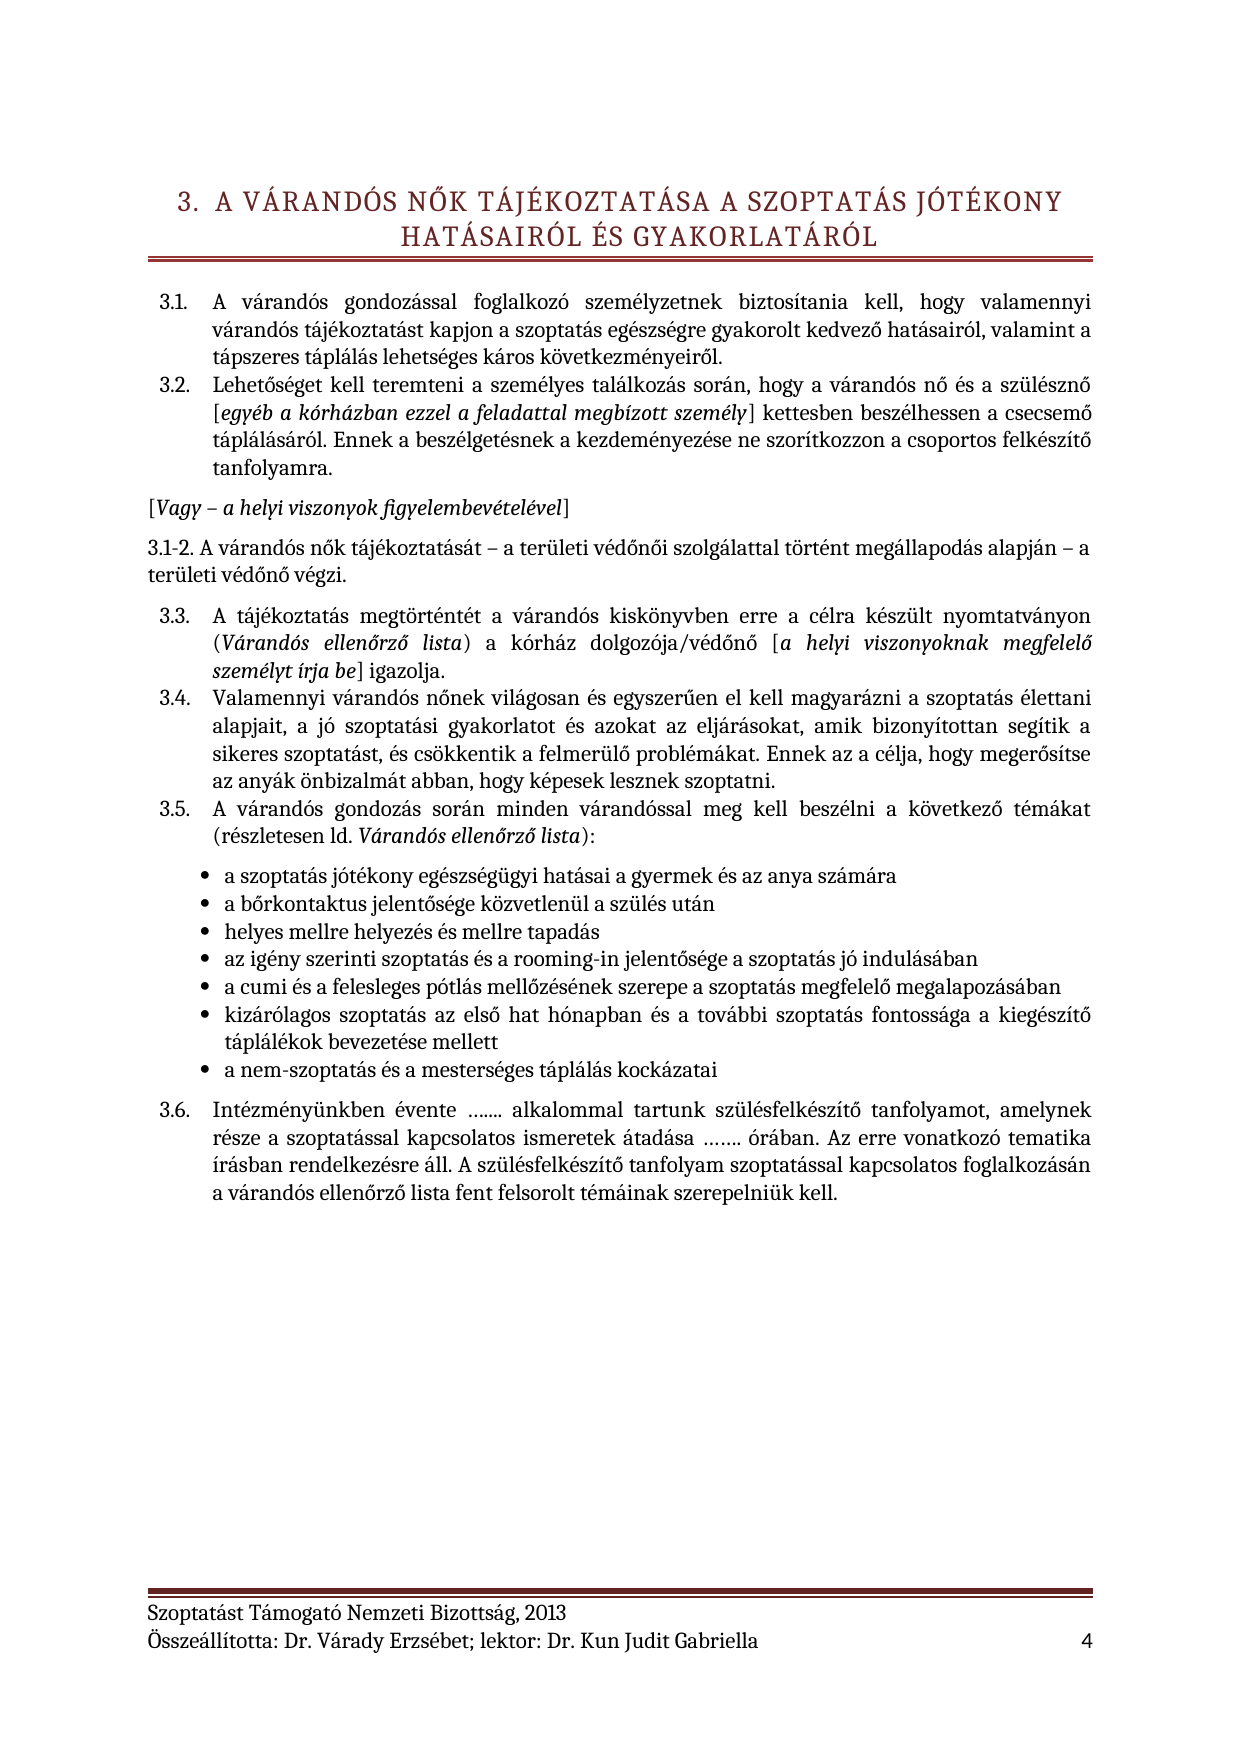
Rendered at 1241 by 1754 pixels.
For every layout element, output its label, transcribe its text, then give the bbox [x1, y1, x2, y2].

list a nem-szoptatás és a mesterséges táplálás kockázatai [201, 1057, 1093, 1083]
text Lehetőséget kell teremteni a személyes találkozás során, hogy a várandós nő és a szülésznő [egyéb a kórházban ezzel a feladattal megbízott személy] kettesben beszélhessen a csecsemő táplálásáról. Ennek a beszélgetésnek a kezdeményezése ne szorítkozzon a csoportos felkészítő tanfolyamra. [159, 372, 1093, 481]
text Valamennyi várandós nőnek világosan és egyszerűen el kell magyarázni a szoptatás élettani alapjait, a jó szoptatási gyakorlatot és azokat az eljárásokat, amik bizonyítottan segítik a sikeres szoptatást, és csökkentik a felmerülő problémákat. Ennek az a célja, hogy megerősítse az anyák önbizalmát abban, hogy képesek lesznek szoptatni. [159, 685, 1093, 794]
text 3.1-2. A várandós nők tájékoztatását – a területi védőnői szolgálattal történt megállapodás alapján – a területi védőnő végzi. [148, 535, 1093, 589]
list helyes mellre helyezés és mellre tapadás [201, 918, 1093, 945]
text A várandós gondozás során minden várandóssal meg kell beszélni a következő témákat (részletesen ld. Várandós ellenőrző lista): [159, 796, 1093, 849]
list kizárólagos szoptatás az első hat hónapban és a további szoptatás fontossága a kiegészítő táplálékok bevezetése mellett [201, 1001, 1093, 1055]
text [Vagy – a helyi viszonyok figyelembevételével] [148, 494, 1093, 521]
text A várandós gondozással foglalkozó személyzetnek biztosítania kell, hogy valamennyi várandós tájékoztatást kapjon a szoptatás egészségre gyakorolt kedvező hatásairól, valamint a tápszeres táplálás lehetséges káros következményeiről. [159, 289, 1093, 370]
list a cumi és a felesleges pótlás mellőzésének szerepe a szoptatás megfelelő megalapozásában [201, 974, 1093, 1000]
text Intézményünkben évente ….... alkalommal tartunk szülésfelkészítő tanfolyamot, amelynek része a szoptatással kapcsolatos ismeretek átadása ……. órában. Az erre vonatkozó tematika írásban rendelkezésre áll. A szülésfelkészítő tanfolyam szoptatással kapcsolatos foglalkozásán a várandós ellenőrző lista fent felsorolt témáinak szerepelniük kell. [159, 1097, 1093, 1206]
list a bőrkontaktus jelentősége közvetlenül a szülés után [201, 891, 1093, 917]
list az igény szerinti szoptatás és a rooming-in jelentősége a szoptatás jó indulásában [201, 946, 1093, 972]
subtitle A várandós nők tájékoztatása a szoptatás jótékony hatásairól és gyakorlatáról [148, 185, 1093, 256]
text A tájékoztatás megtörténtét a várandós kiskönyvben erre a célra készült nyomtatványon (Várandós ellenőrző lista) a kórház dolgozója/védőnő [a helyi viszonyoknak megfelelő személyt írja be] igazolja. [159, 602, 1093, 684]
list a szoptatás jótékony egészségügyi hatásai a gyermek és az anya számára [201, 863, 1093, 890]
